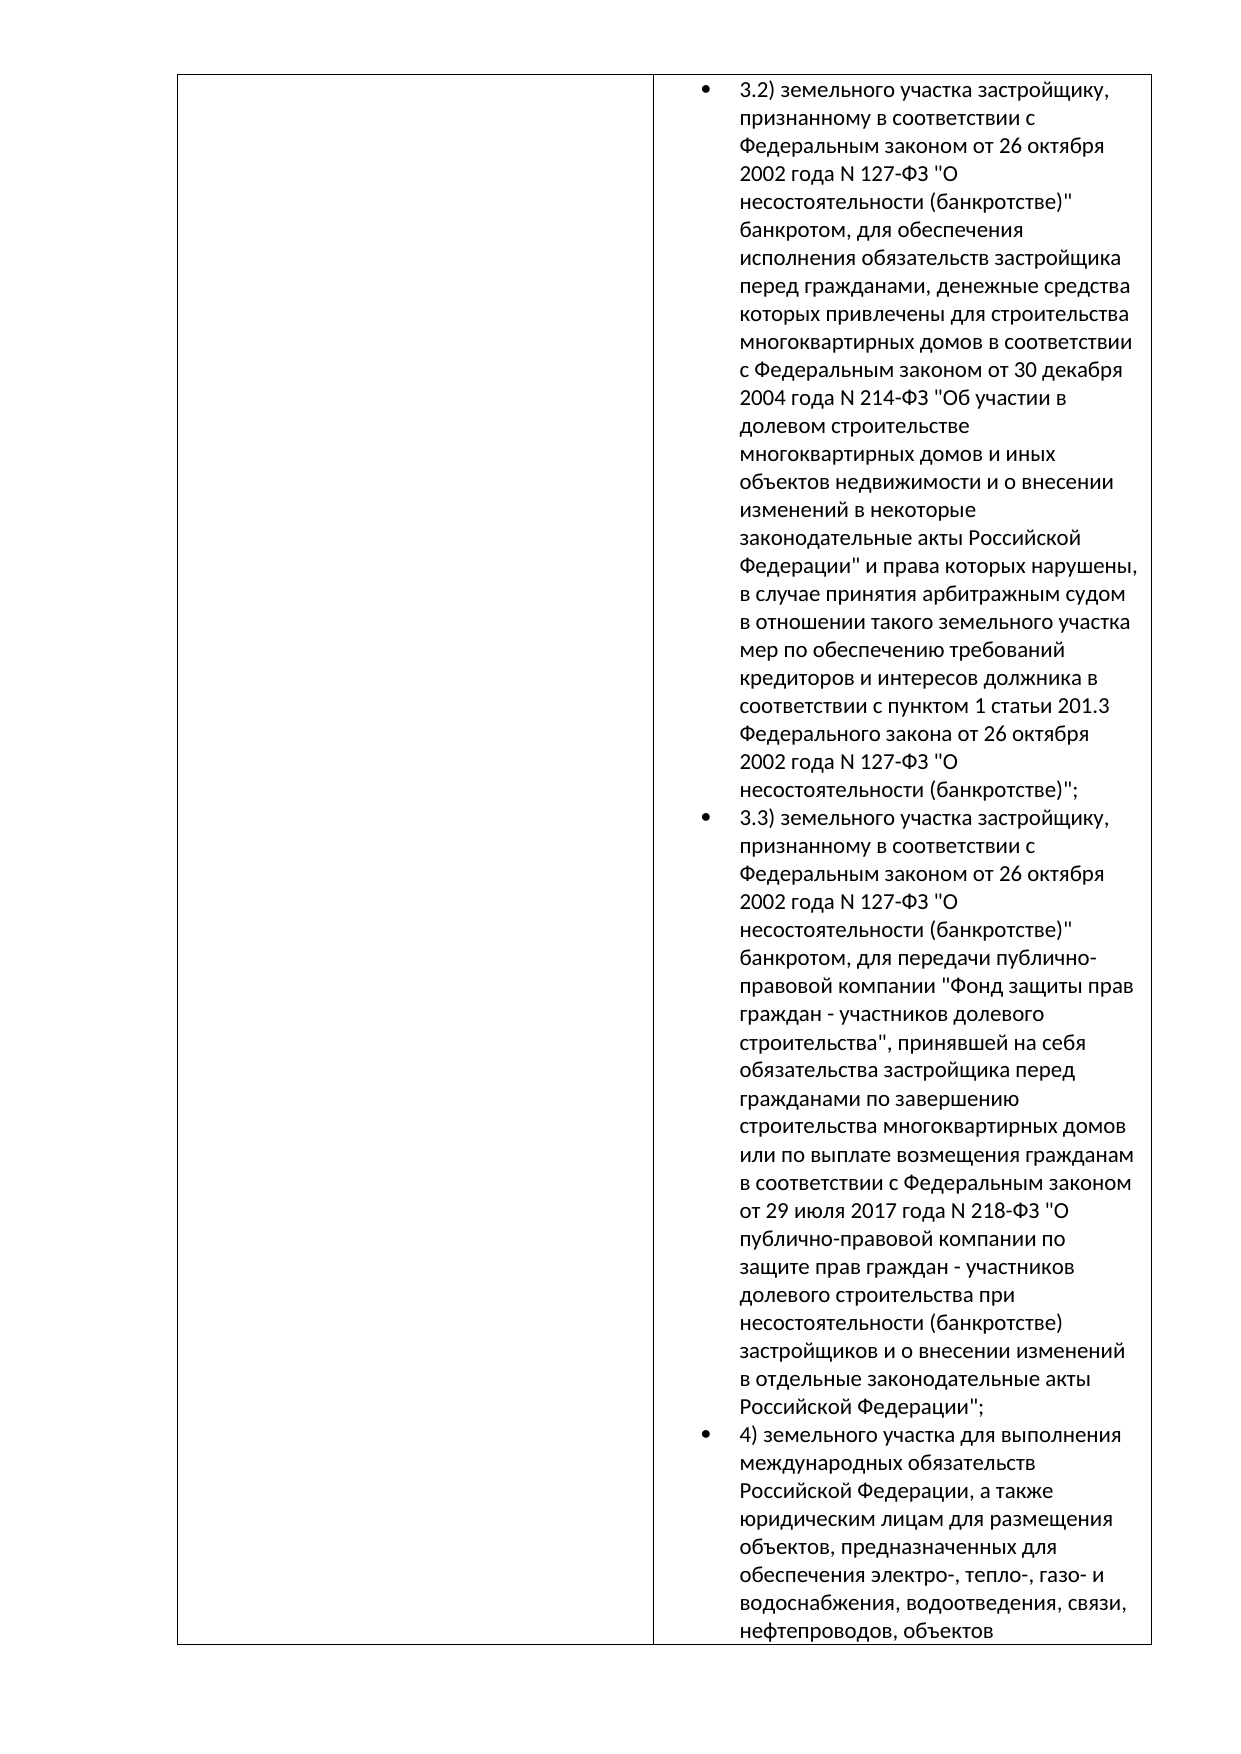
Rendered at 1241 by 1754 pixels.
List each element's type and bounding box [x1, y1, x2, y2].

table_cell [654, 75, 1151, 1644]
table_cell [178, 75, 653, 1644]
